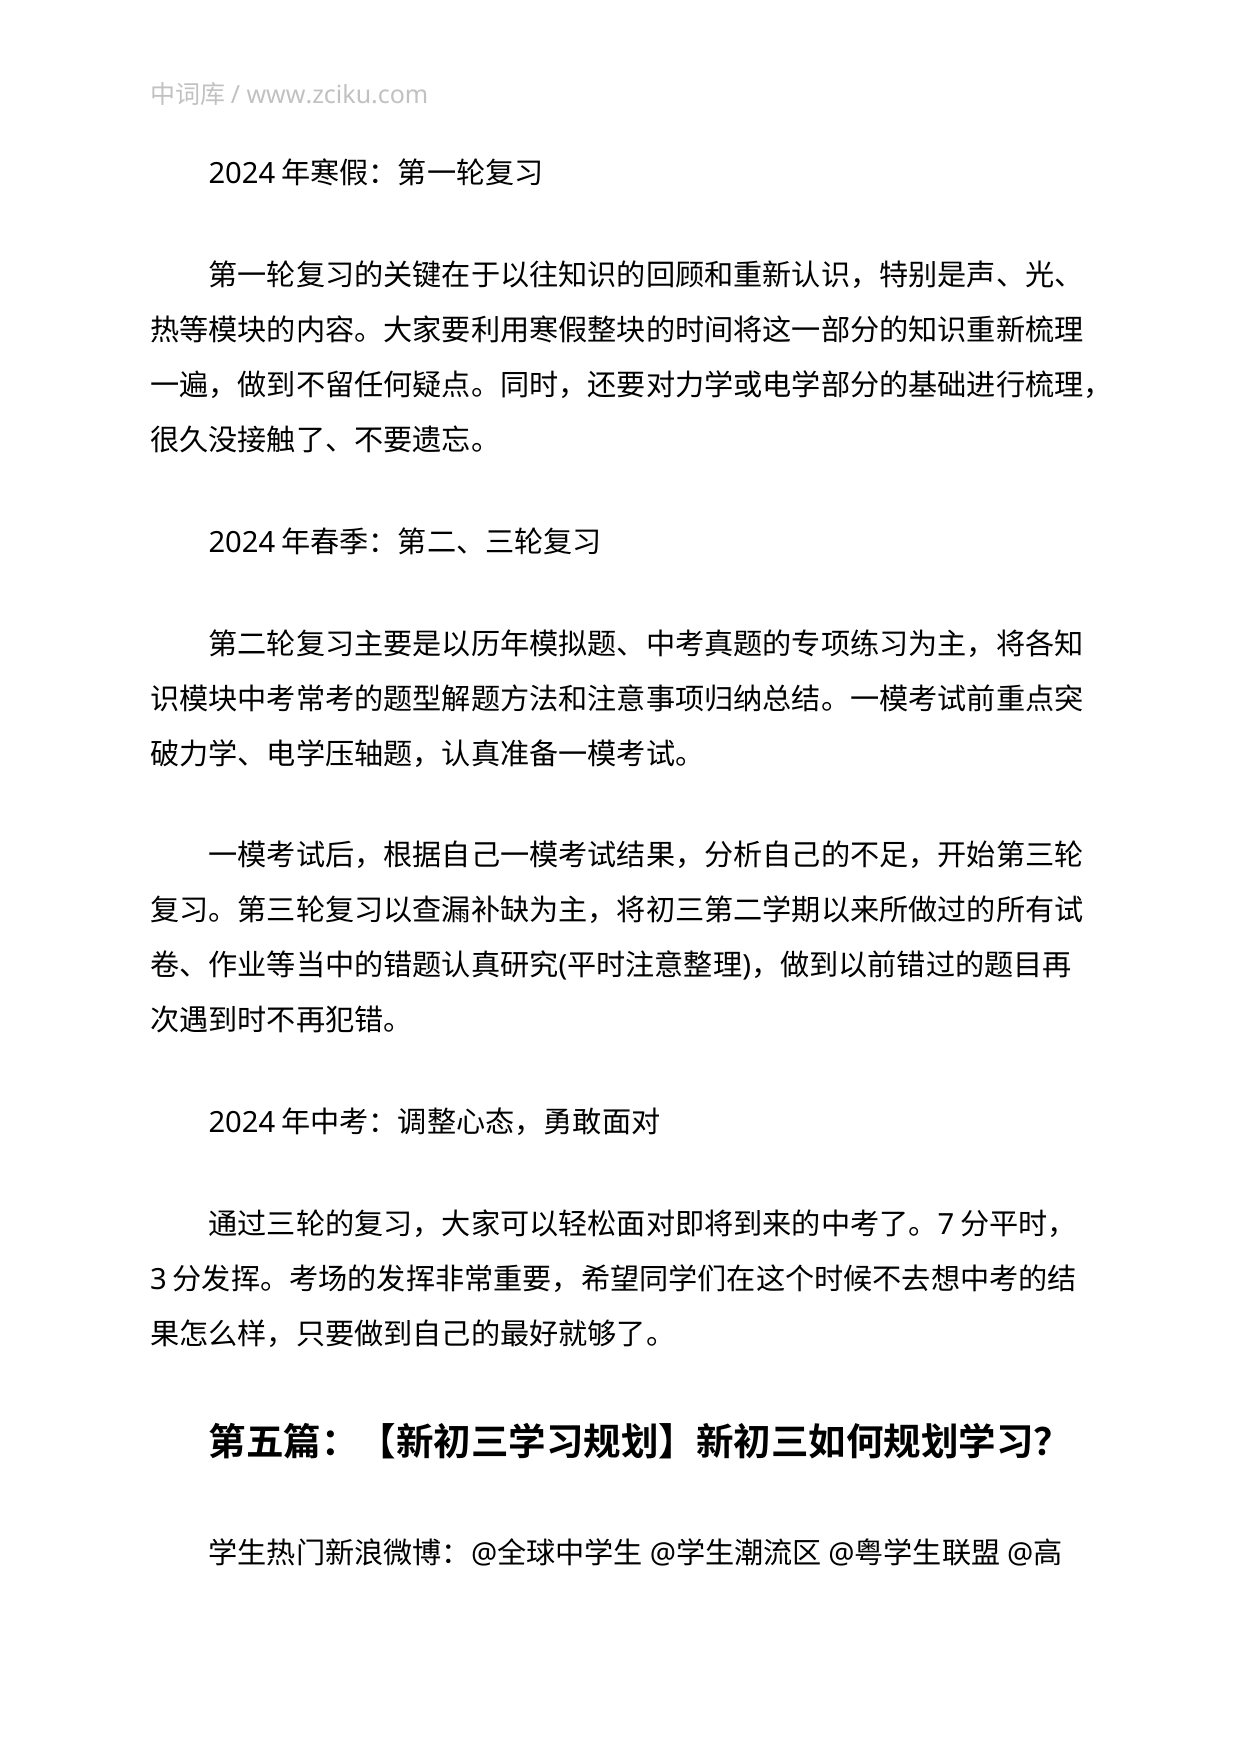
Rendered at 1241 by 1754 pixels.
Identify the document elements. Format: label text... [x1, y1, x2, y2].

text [150, 1530, 1090, 1572]
text 2024年春季：第二、三轮复习 [150, 518, 1090, 561]
text 2024年中考：调整心态，勇敢面对 [150, 1098, 1090, 1141]
text 第一轮复习的关键在于以往知识的回顾和重新认识，特别是声、光、热等模块的内容。大家要利用寒假整块的时间将这一部分的知识重新梳理一遍，做到不留任何疑点。同时，还要对力学或电学部分的基础进行梳理，很久没接触了、不要遗忘。 [150, 252, 1090, 459]
text 通过三轮的复习，大家可以轻松面对即将到来的中考了。7分平时，3分发挥。考场的发挥非常重要，希望同学们在这个时候不去想中考的结果怎么样，只要做到自己的最好就够了。 [150, 1201, 1090, 1353]
text 2024年寒假：第一轮复习 [150, 150, 1090, 192]
text 第二轮复习主要是以历年模拟题、中考真题的专项练习为主，将各知识模块中考常考的题型解题方法和注意事项归纳总结。一模考试前重点突破力学、电学压轴题，认真准备一模考试。 [150, 620, 1090, 772]
text 一模考试后，根据自己一模考试结果，分析自己的不足，开始第三轮复习。第三轮复习以查漏补缺为主，将初三第二学期以来所做过的所有试卷、作业等当中的错题认真研究(平时注意整理)，做到以前错过的题目再次遇到时不再犯错。 [150, 832, 1090, 1039]
text 第五篇：【新初三学习规划】新初三如何规划学习？ [150, 1412, 1090, 1467]
